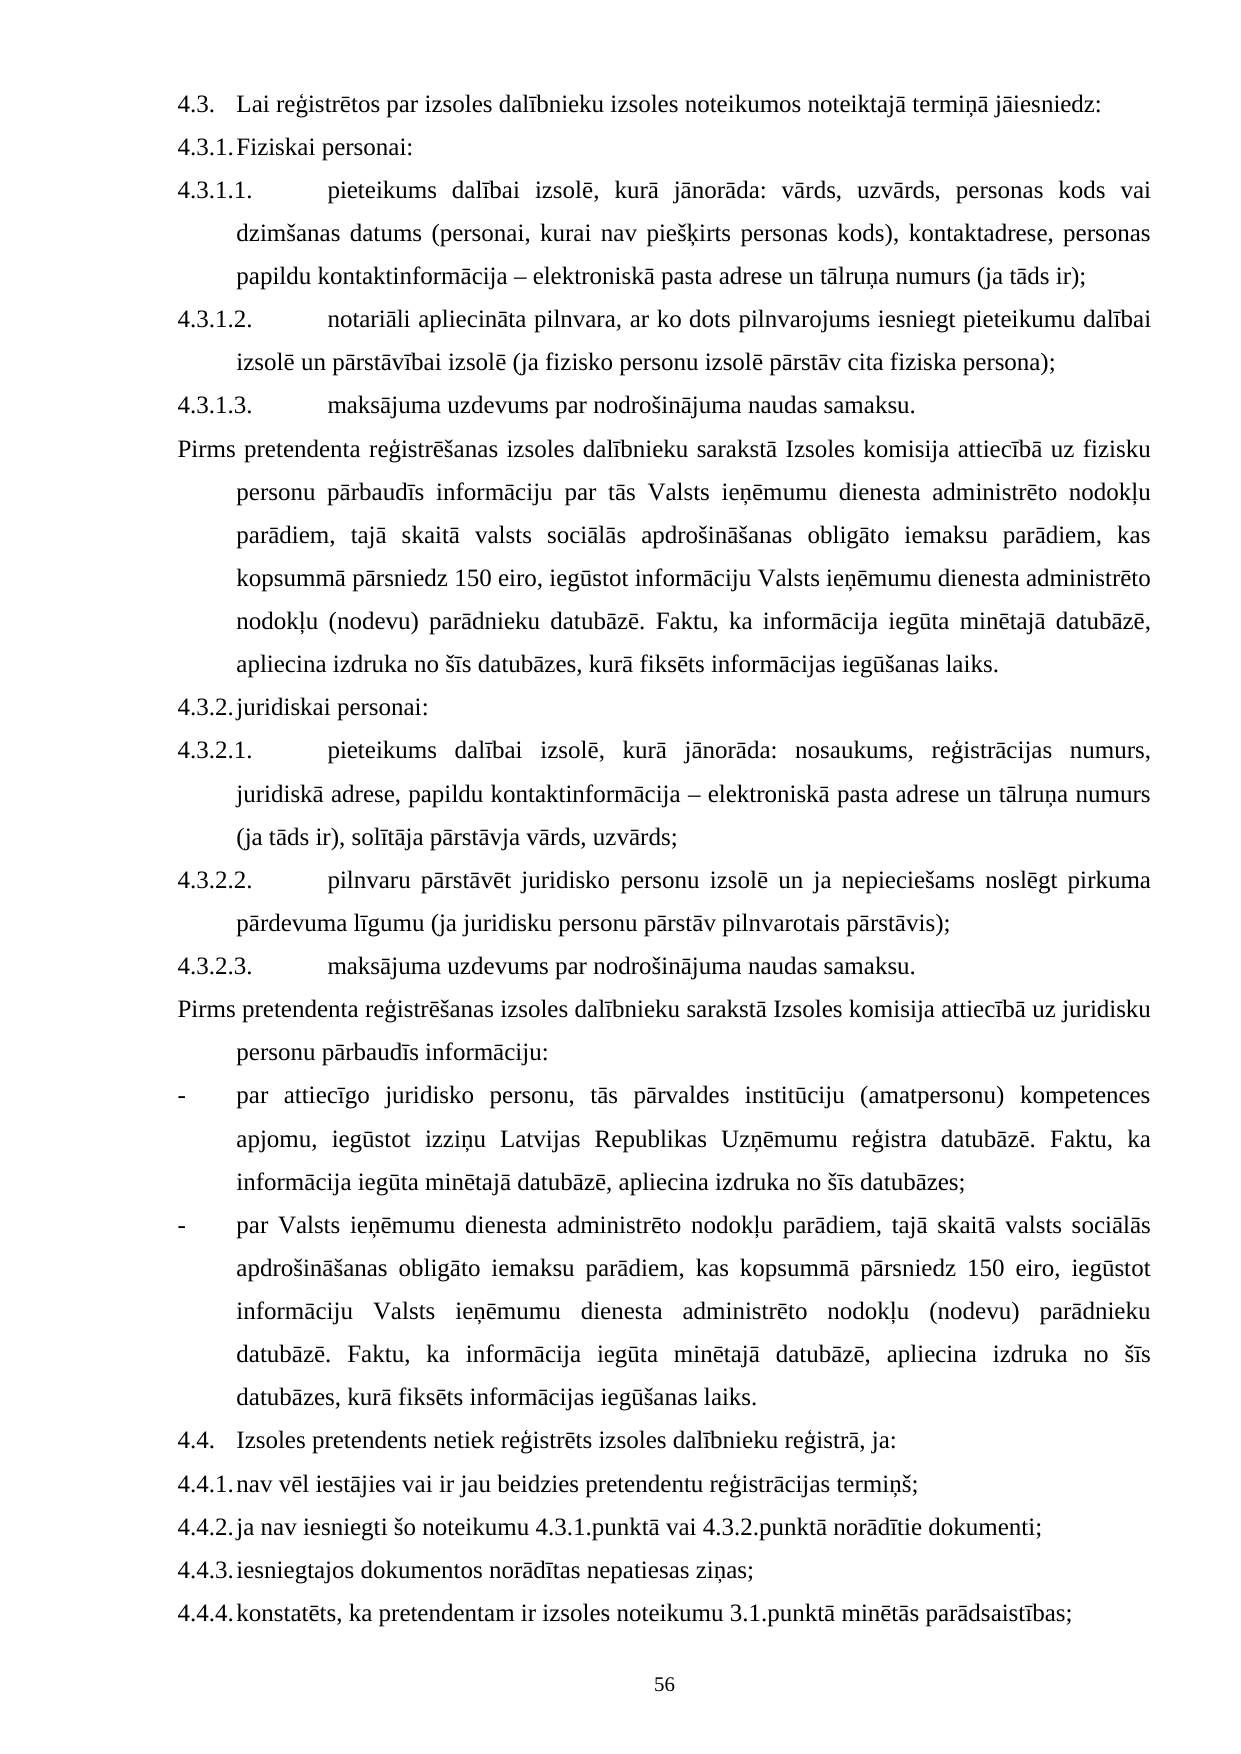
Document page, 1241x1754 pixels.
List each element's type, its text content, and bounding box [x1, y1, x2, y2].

list pieteikums dalībai izsolē, kurā jānorāda: nosaukums, reģistrācijas numurs, juridiskā adrese, papildu kontaktinformācija – elektroniskā pasta adrese un tālruņa numurs (ja tāds ir), solītāja pārstāvja vārds, uzvārds; [177, 736, 1152, 851]
list Fiziskai personai: [177, 132, 1152, 161]
list notariāli apliecināta pilnvara, ar ko dots pilnvarojums iesniegt pieteikumu dalībai izsolē un pārstāvībai izsolē (ja fizisko personu izsolē pārstāv cita fiziska persona); [177, 304, 1152, 376]
list maksājuma uzdevums par nodrošinājuma naudas samaksu. [177, 951, 1152, 980]
list Izsoles pretendents netiek reģistrēts izsoles dalībnieku reģistrā, ja: [177, 1426, 1152, 1454]
list ja nav iesniegti šo noteikumu 4.3.1.punktā vai 4.3.2.punktā norādītie dokumenti; [177, 1512, 1152, 1541]
list par attiecīgo juridisko personu, tās pārvaldes institūciju (amatpersonu) kompetences apjomu, iegūstot izziņu Latvijas Republikas Uzņēmumu reģistra datubāzē. Faktu, ka informācija iegūta minētajā datubāzē, apliecina izdruka no šīs datubāzes; [177, 1081, 1152, 1196]
list juridiskai personai: [177, 692, 1152, 721]
list pieteikums dalībai izsolē, kurā jānorāda: vārds, uzvārds, personas kods vai dzimšanas datums (personai, kurai nav piešķirts personas kods), kontaktadrese, personas papildu kontaktinformācija – elektroniskā pasta adrese un tālruņa numurs (ja tāds ir); [177, 175, 1152, 290]
list iesniegtajos dokumentos norādītas nepatiesas ziņas; [177, 1555, 1152, 1584]
list pilnvaru pārstāvēt juridisko personu izsolē un ja nepieciešams noslēgt pirkuma pārdevuma līgumu (ja juridisku personu pārstāv pilnvarotais pārstāvis); [177, 865, 1152, 937]
list Lai reģistrētos par izsoles dalībnieku izsoles noteikumos noteiktajā termiņā jāiesniedz: [177, 89, 1152, 117]
list konstatēts, ka pretendentam ir izsoles noteikumu 3.1.punktā minētās parādsaistības; [177, 1598, 1152, 1627]
text Pirms pretendenta reģistrēšanas izsoles dalībnieku sarakstā Izsoles komisija attiecībā uz juridisku personu pārbaudīs informāciju: [177, 994, 1152, 1066]
list maksājuma uzdevums par nodrošinājuma naudas samaksu. [177, 391, 1152, 419]
list par Valsts ieņēmumu dienesta administrēto nodokļu parādiem, tajā skaitā valsts sociālās apdrošināšanas obligāto iemaksu parādiem, kas kopsummā pārsniedz 150 eiro, iegūstot informāciju Valsts ieņēmumu dienesta administrēto nodokļu (nodevu) parādnieku datubāzē. Faktu, ka informācija iegūta minētajā datubāzē, apliecina izdruka no šīs datubāzes, kurā fiksēts informācijas iegūšanas laiks. [177, 1210, 1152, 1411]
text Pirms pretendenta reģistrēšanas izsoles dalībnieku sarakstā Izsoles komisija attiecībā uz fizisku personu pārbaudīs informāciju par tās Valsts ieņēmumu dienesta administrēto nodokļu parādiem, tajā skaitā valsts sociālās apdrošināšanas obligāto iemaksu parādiem, kas kopsummā pārsniedz 150 eiro, iegūstot informāciju Valsts ieņēmumu dienesta administrēto nodokļu (nodevu) parādnieku datubāzē. Faktu, ka informācija iegūta minētajā datubāzē, apliecina izdruka no šīs datubāzes, kurā fiksēts informācijas iegūšanas laiks. [177, 434, 1152, 678]
list nav vēl iestājies vai ir jau beidzies pretendentu reģistrācijas termiņš; [177, 1469, 1152, 1497]
